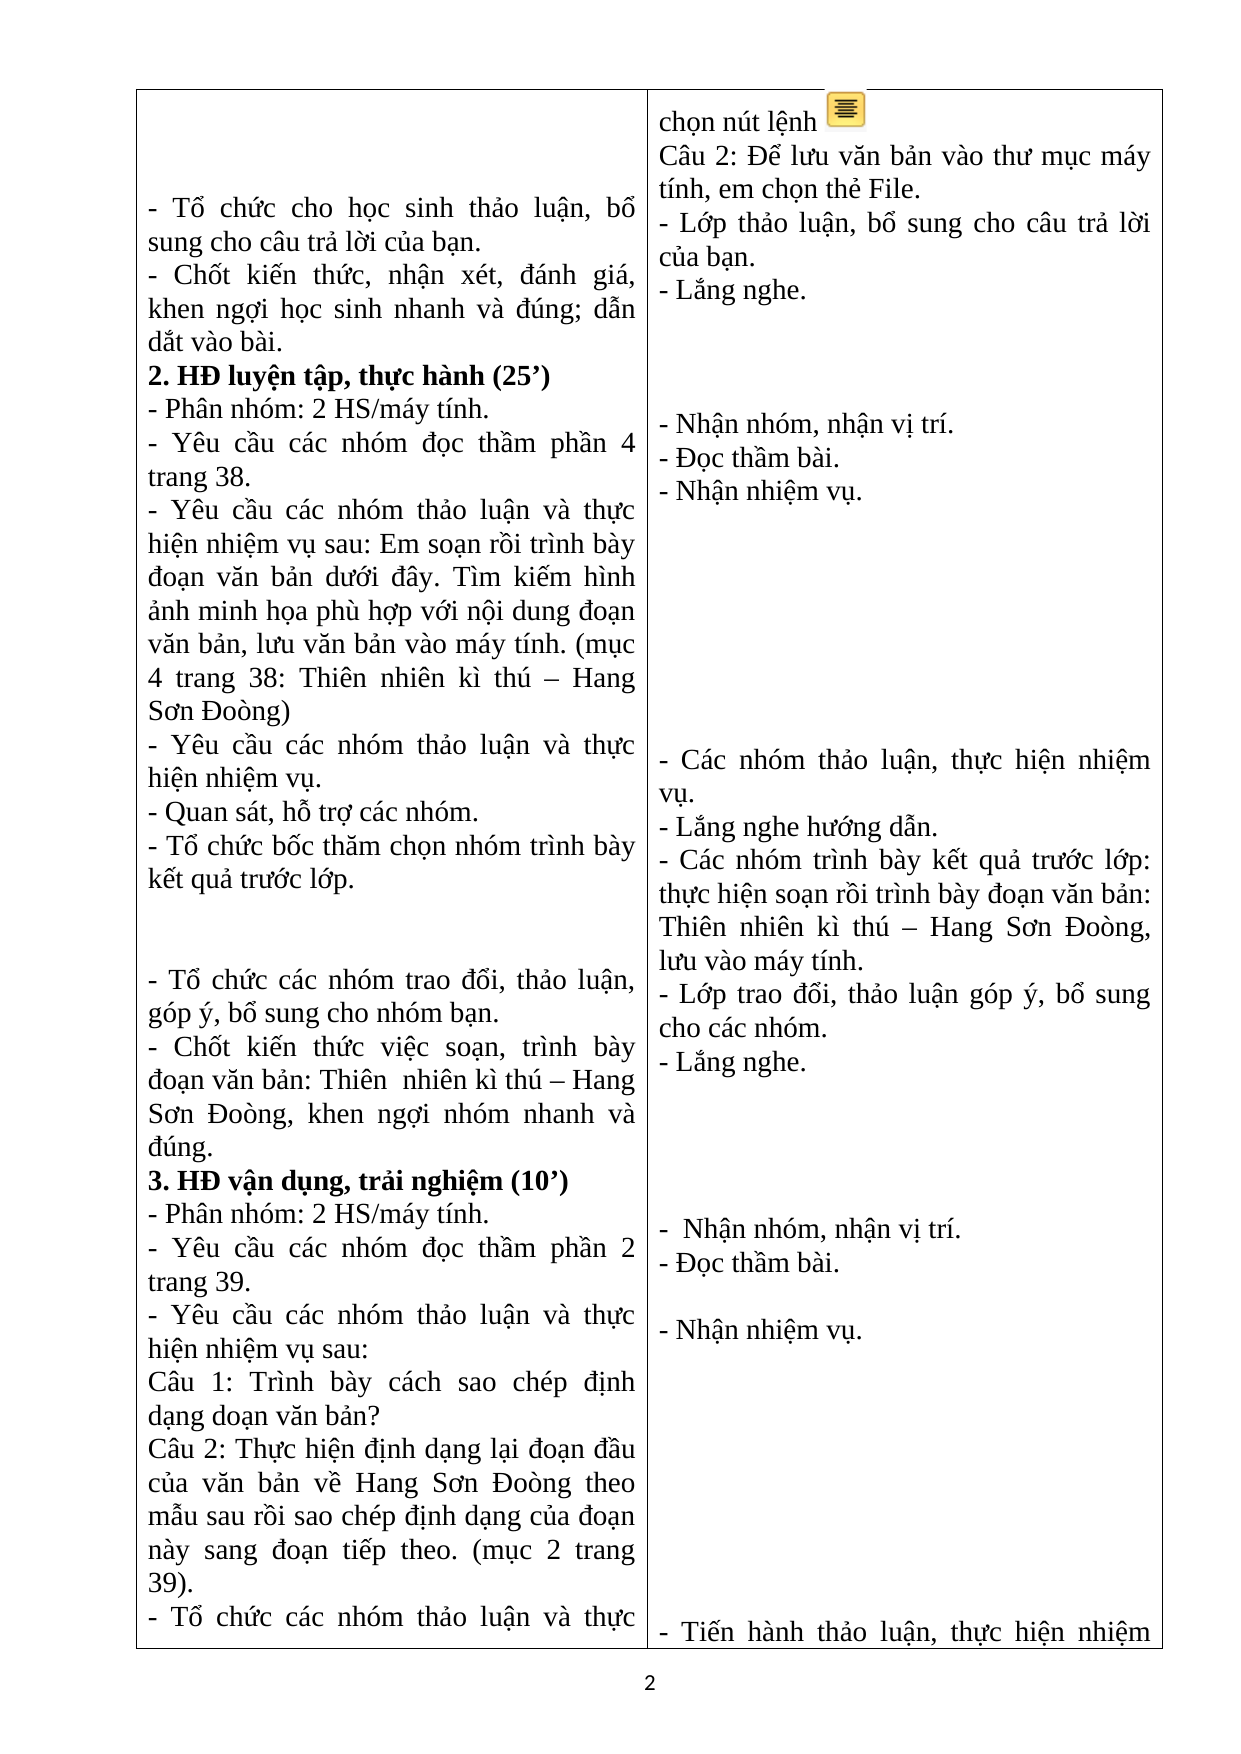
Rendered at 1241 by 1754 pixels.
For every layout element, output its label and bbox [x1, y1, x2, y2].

table_cell [137, 90, 647, 1647]
table_cell [648, 90, 1162, 1647]
picture [824, 89, 867, 132]
